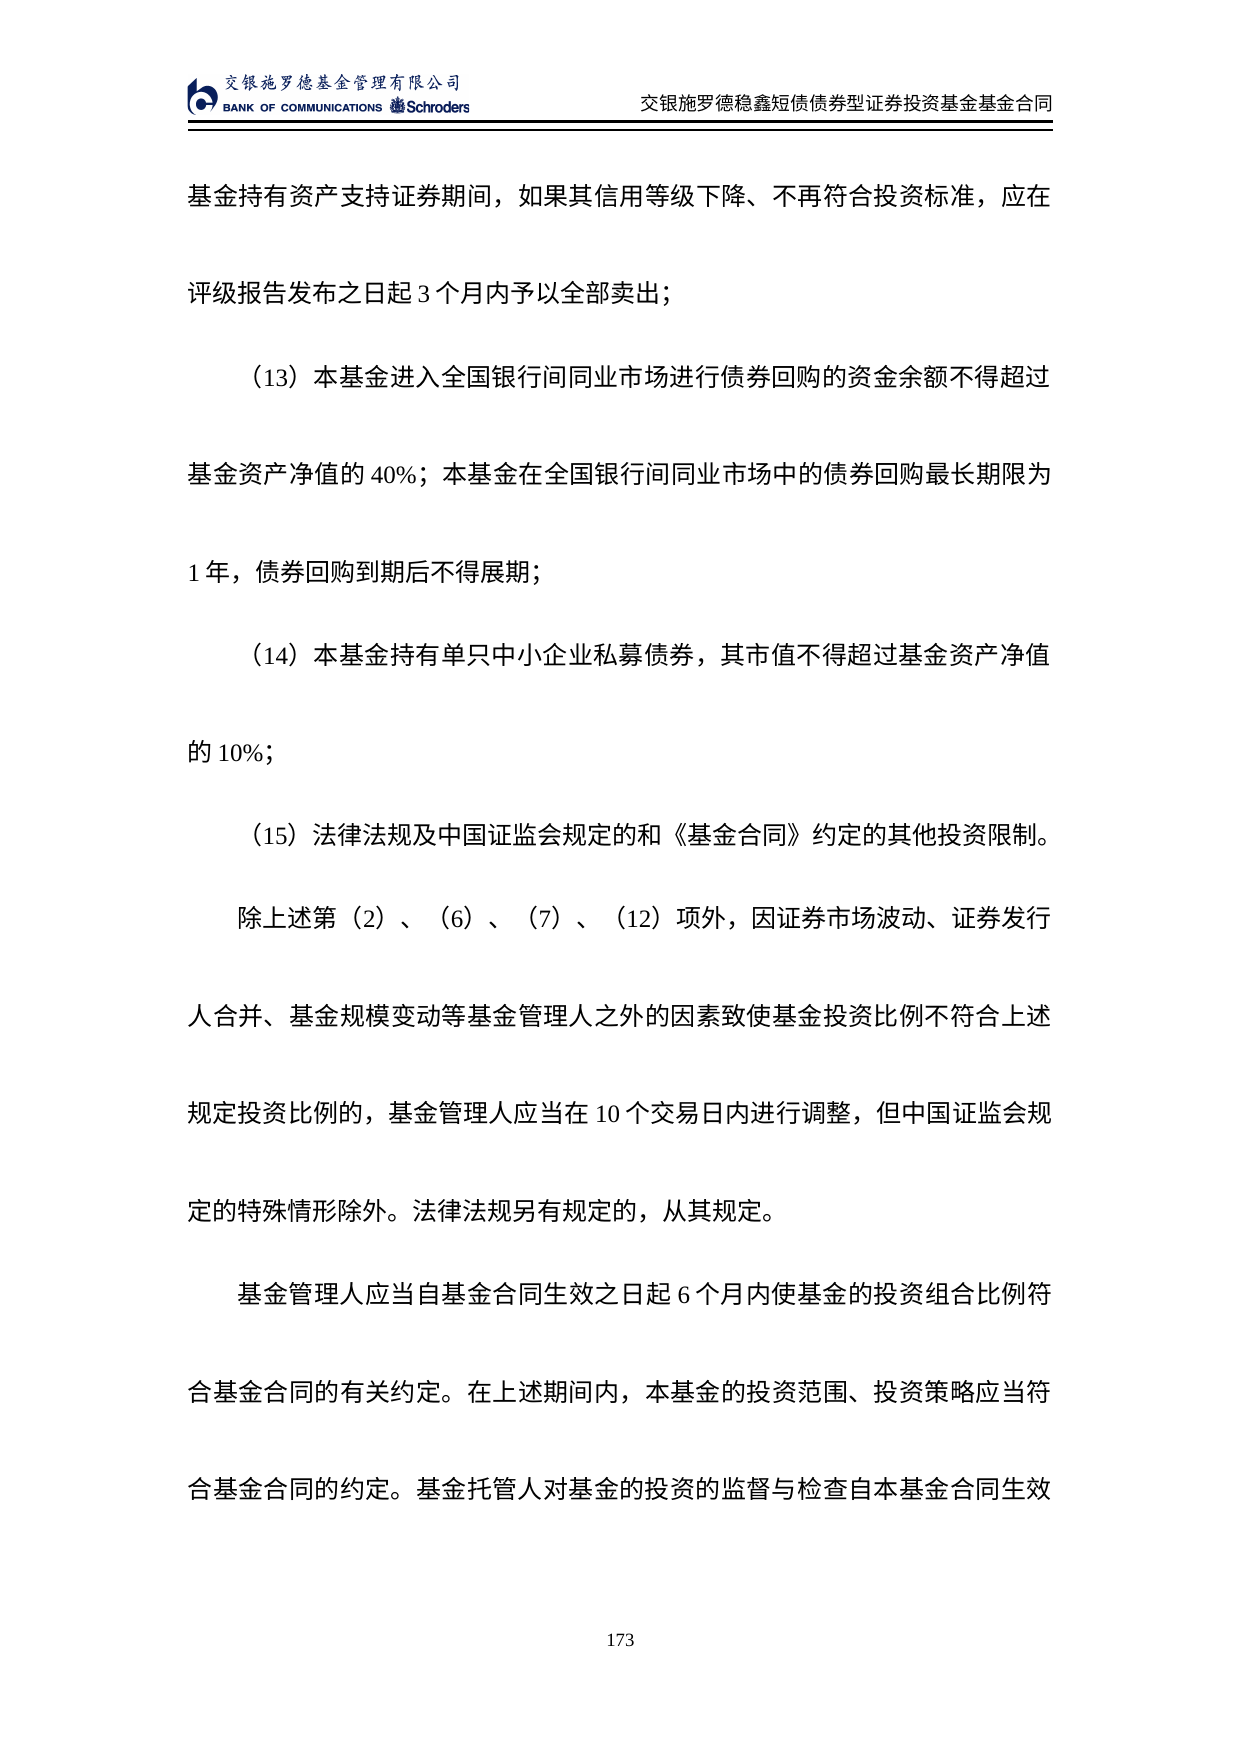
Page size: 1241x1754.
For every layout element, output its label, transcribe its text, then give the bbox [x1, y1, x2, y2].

text （15）法律法规及中国证监会规定的和《基金合同》约定的其他投资限制。 [187, 801, 1053, 866]
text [187, 162, 1053, 324]
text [187, 1260, 1053, 1520]
text （14）本基金持有单只中小企业私募债券，其市值不得超过基金资产净值的10%； [187, 621, 1053, 783]
text （13）本基金进入全国银行间同业市场进行债券回购的资金余额不得超过基金资产净值的40%；本基金在全国银行间同业市场中的债券回购最长期限为1年，债券回购到期后不得展期； [187, 343, 1053, 603]
text 除上述第（2）、（6）、（7）、（12）项外，因证券市场波动、证券发行人合并、基金规模变动等基金管理人之外的因素致使基金投资比例不符合上述规定投资比例的，基金管理人应当在10个交易日内进行调整，但中国证监会规定的特殊情形除外。法律法规另有规定的，从其规定。 [187, 884, 1053, 1242]
picture [187, 74, 470, 115]
